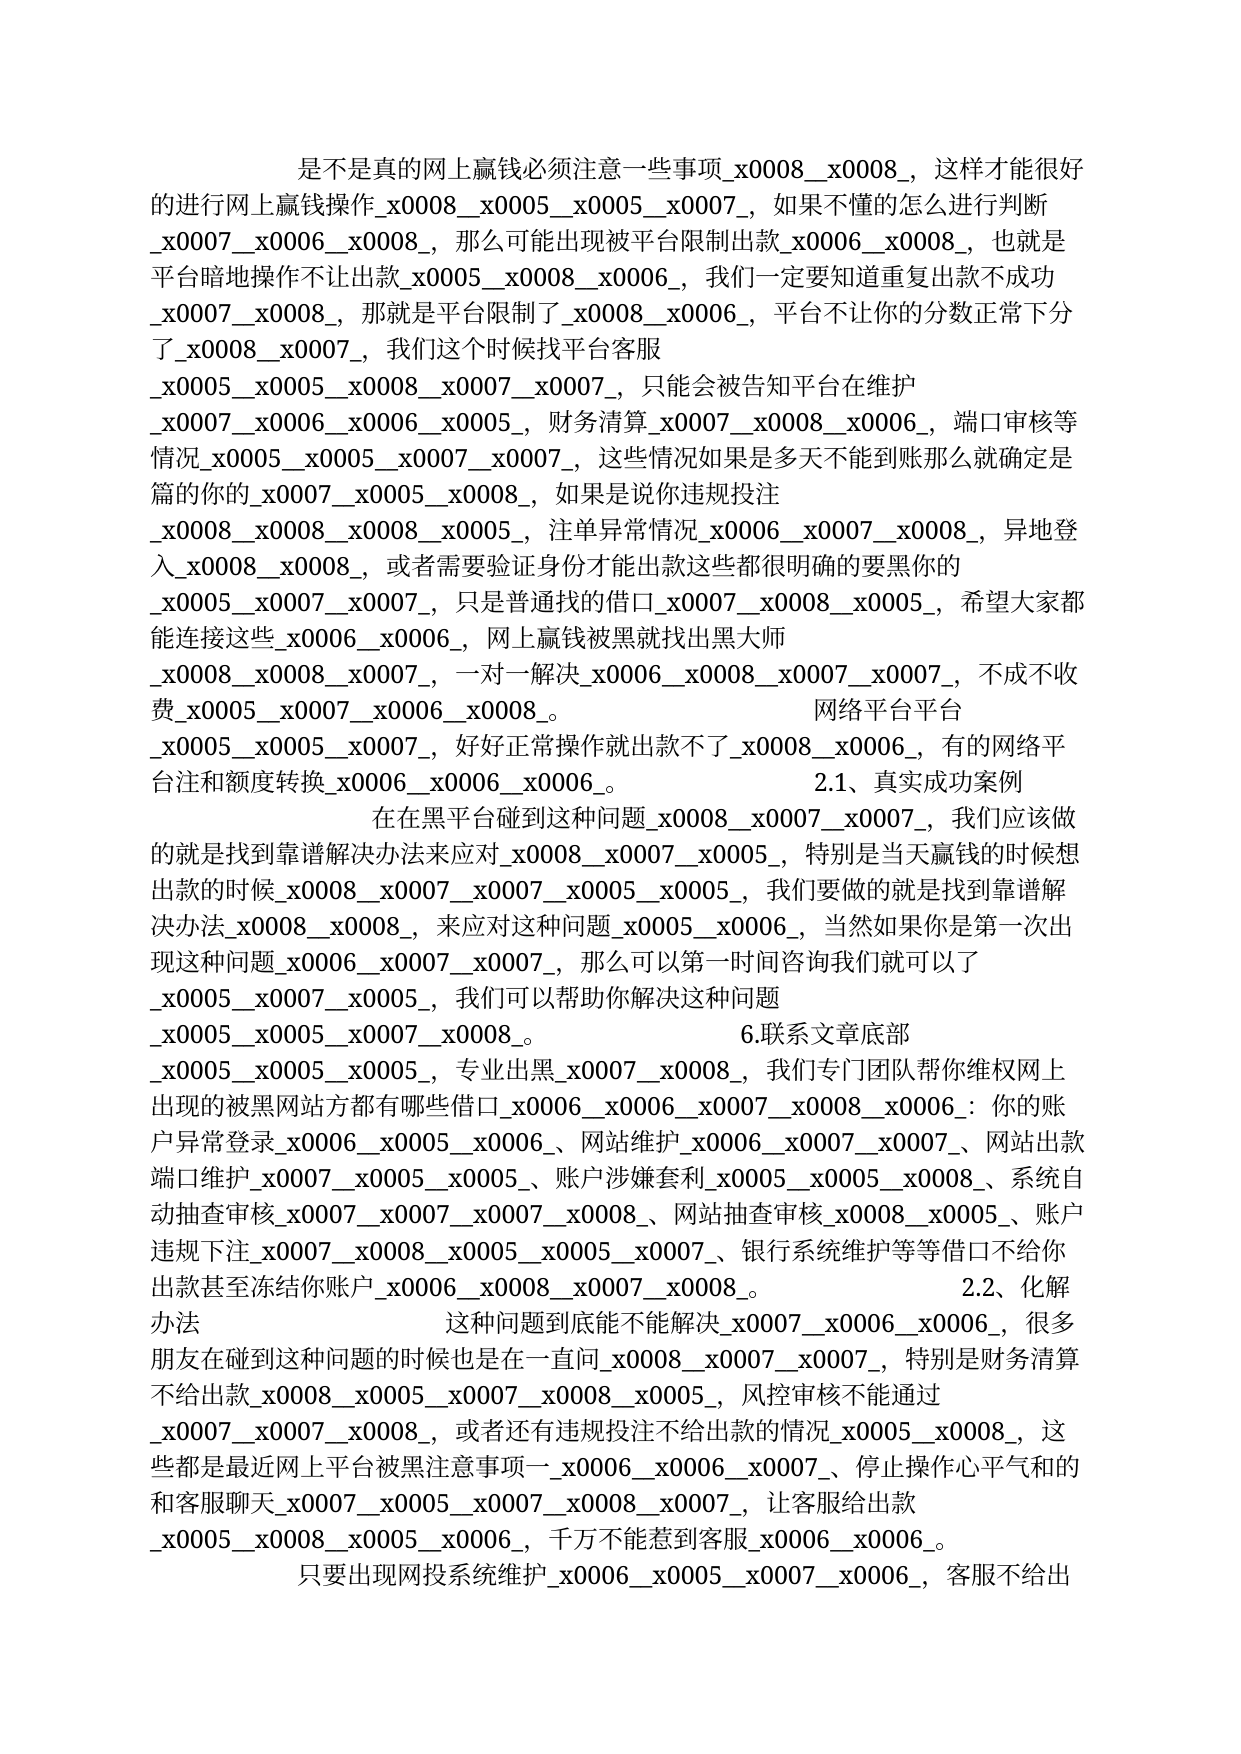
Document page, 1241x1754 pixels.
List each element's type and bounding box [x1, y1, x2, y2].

text [150, 150, 1090, 1592]
